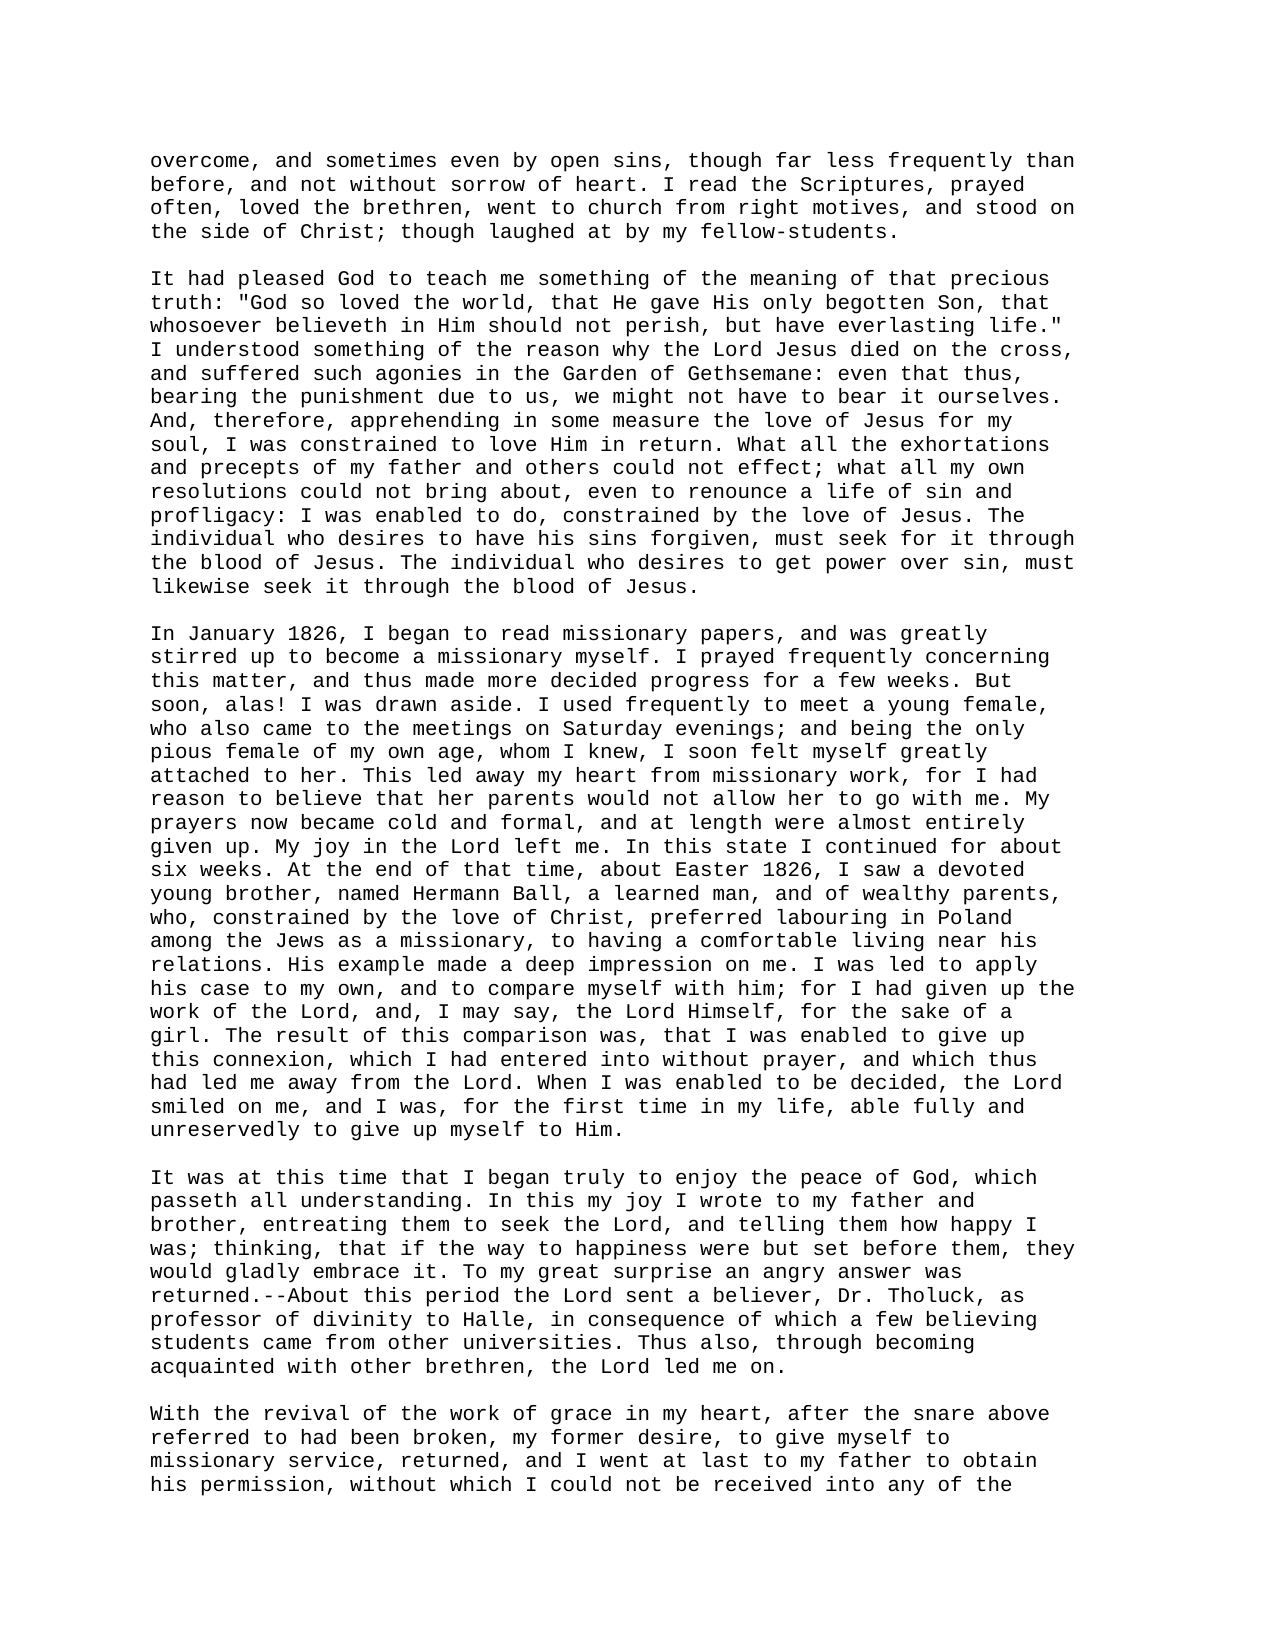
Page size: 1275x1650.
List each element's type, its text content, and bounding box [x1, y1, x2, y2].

text referred to had been broken, my former desire, to give myself to [150, 1427, 1125, 1451]
text among the Jews as a missionary, to having a comfortable living near his [150, 930, 1125, 954]
text smiled on me, and I was, for the first time in my life, able fully and [150, 1096, 1125, 1119]
text overcome, and sometimes even by open sins, though far less frequently than [150, 150, 1125, 174]
text would gladly embrace it. To my great surprise an angry answer was [150, 1261, 1125, 1285]
text I understood something of the reason why the Lord Jesus died on the cross, [150, 339, 1125, 363]
text given up. My joy in the Lord left me. In this state I continued for about [150, 836, 1125, 859]
text profligacy: I was enabled to do, constrained by the love of Jesus. The [150, 505, 1125, 528]
text acquainted with other brethren, the Lord led me on. [150, 1356, 1125, 1379]
text the side of Christ; though laughed at by my fellow-students. [150, 221, 1125, 244]
text reason to believe that her parents would not allow her to go with me. My [150, 788, 1125, 812]
text was; thinking, that if the way to happiness were but set before them, they [150, 1238, 1125, 1261]
text girl. The result of this comparison was, that I was enabled to give up [150, 1025, 1125, 1048]
text missionary service, returned, and I went at last to my father to obtain [150, 1451, 1125, 1474]
text It had pleased God to teach me something of the meaning of that precious [150, 268, 1125, 292]
text pious female of my own age, whom I knew, I soon felt myself greatly [150, 741, 1125, 765]
text his case to my own, and to compare myself with him; for I had given up the [150, 978, 1125, 1001]
text individual who desires to have his sins forgiven, must seek for it through [150, 528, 1125, 552]
text whosoever believeth in Him should not perish, but have everlasting life." [150, 316, 1125, 339]
text stirred up to become a missionary myself. I prayed frequently concerning [150, 647, 1125, 670]
text the blood of Jesus. The individual who desires to get power over sin, must [150, 552, 1125, 576]
text who, constrained by the love of Christ, preferred labouring in Poland [150, 907, 1125, 930]
text six weeks. At the end of that time, about Easter 1826, I saw a devoted [150, 859, 1125, 883]
text who also came to the meetings on Saturday evenings; and being the only [150, 717, 1125, 741]
text his permission, without which I could not be received into any of the [150, 1474, 1125, 1498]
text relations. His example made a deep impression on me. I was led to apply [150, 954, 1125, 978]
text young brother, named Hermann Ball, a learned man, and of wealthy parents, [150, 883, 1125, 907]
text brother, entreating them to seek the Lord, and telling them how happy I [150, 1214, 1125, 1238]
text professor of divinity to Halle, in consequence of which a few believing [150, 1309, 1125, 1332]
text and suffered such agonies in the Garden of Gethsemane: even that thus, [150, 363, 1125, 386]
text likewise seek it through the blood of Jesus. [150, 576, 1125, 599]
text soul, I was constrained to love Him in return. What all the exhortations [150, 434, 1125, 457]
text passeth all understanding. In this my joy I wrote to my father and [150, 1190, 1125, 1214]
text often, loved the brethren, went to church from right motives, and stood on [150, 197, 1125, 221]
text and precepts of my father and others could not effect; what all my own [150, 457, 1125, 481]
text prayers now became cold and formal, and at length were almost entirely [150, 812, 1125, 836]
text work of the Lord, and, I may say, the Lord Himself, for the sake of a [150, 1001, 1125, 1025]
text And, therefore, apprehending in some measure the love of Jesus for my [150, 410, 1125, 434]
text this connexion, which I had entered into without prayer, and which thus [150, 1048, 1125, 1072]
text before, and not without sorrow of heart. I read the Scriptures, prayed [150, 174, 1125, 197]
text this matter, and thus made more decided progress for a few weeks. But [150, 670, 1125, 694]
text In January 1826, I began to read missionary papers, and was greatly [150, 623, 1125, 647]
text had led me away from the Lord. When I was enabled to be decided, the Lord [150, 1072, 1125, 1096]
text resolutions could not bring about, even to renounce a life of sin and [150, 481, 1125, 505]
text bearing the punishment due to us, we might not have to bear it ourselves. [150, 386, 1125, 410]
text truth: "God so loved the world, that He gave His only begotten Son, that [150, 292, 1125, 316]
text It was at this time that I began truly to enjoy the peace of God, which [150, 1167, 1125, 1190]
text students came from other universities. Thus also, through becoming [150, 1332, 1125, 1356]
text attached to her. This led away my heart from missionary work, for I had [150, 765, 1125, 788]
text soon, alas! I was drawn aside. I used frequently to meet a young female, [150, 694, 1125, 717]
text returned.--About this period the Lord sent a believer, Dr. Tholuck, as [150, 1285, 1125, 1309]
text With the revival of the work of grace in my heart, after the snare above [150, 1403, 1125, 1427]
text unreservedly to give up myself to Him. [150, 1119, 1125, 1143]
